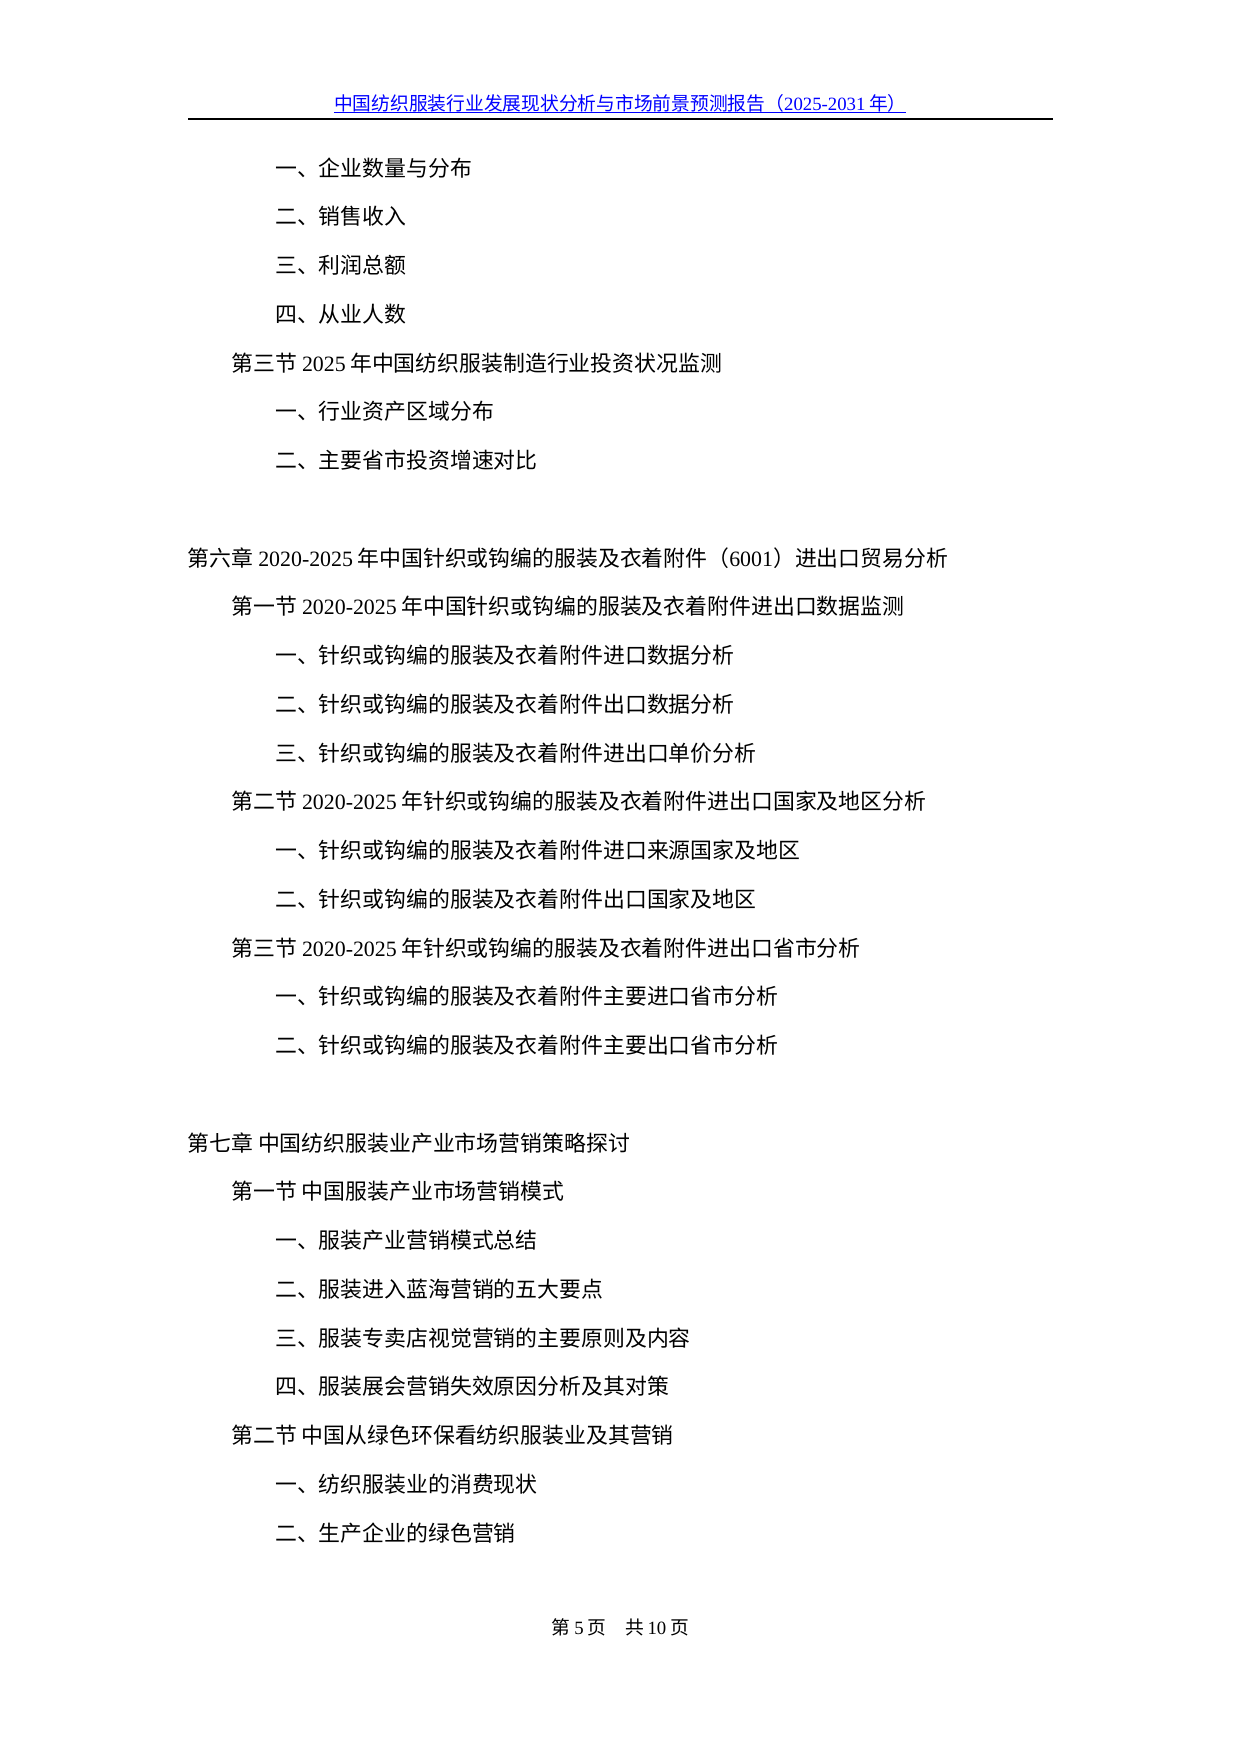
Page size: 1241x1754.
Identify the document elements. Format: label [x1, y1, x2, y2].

text [187, 150, 1053, 1548]
